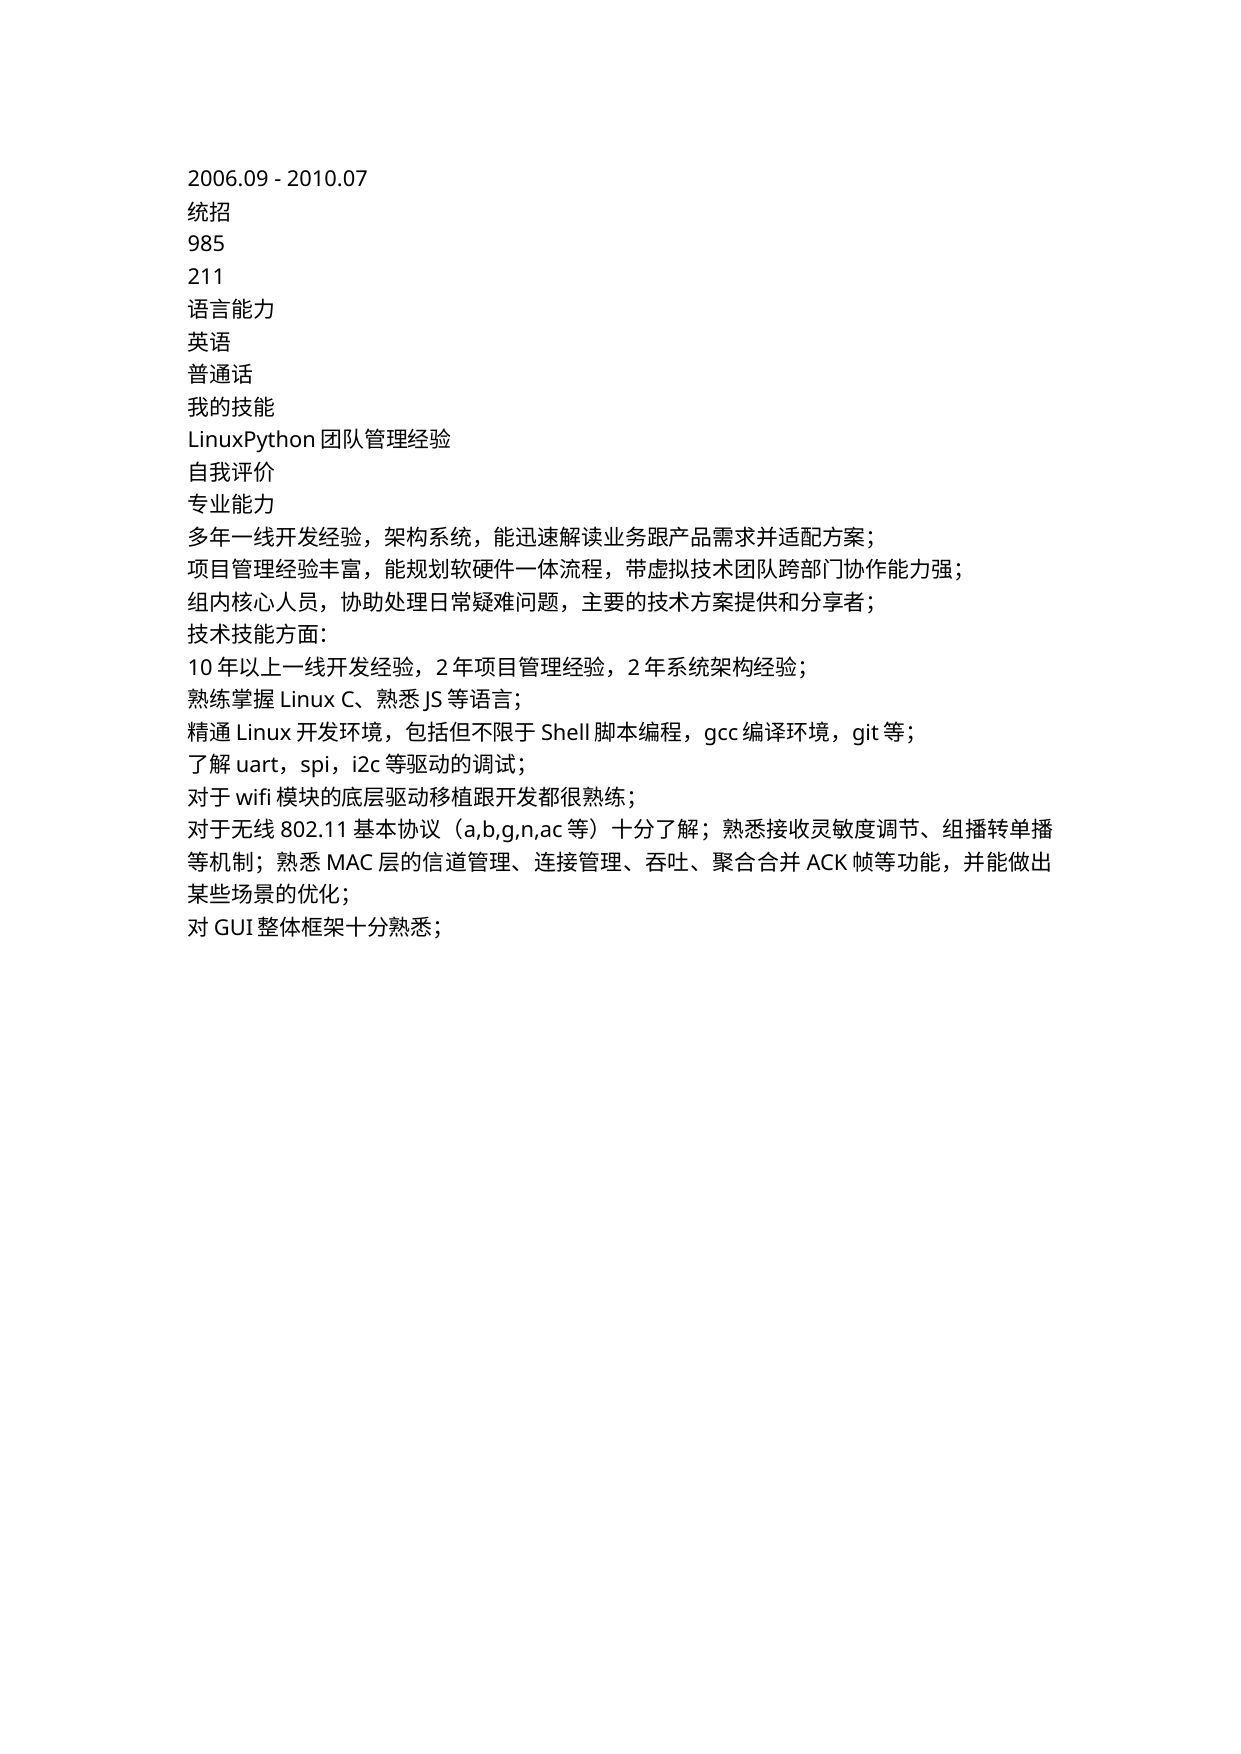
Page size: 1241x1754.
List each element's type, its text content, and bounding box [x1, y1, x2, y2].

text 对于wifi模块的底层驱动移植跟开发都很熟练； [187, 779, 1053, 812]
text 英语 [187, 324, 1053, 357]
text 自我评价 [187, 454, 1053, 487]
text 对于无线802.11基本协议（a,b,g,n,ac等）十分了解；熟悉接收灵敏度调节、组播转单播等机制；熟悉MAC层的信道管理、连接管理、吞吐、聚合合并ACK帧等功能，并能做出某些场景的优化； [187, 812, 1053, 909]
text 211 [187, 259, 1053, 292]
text 熟练掌握Linux C、熟悉JS等语言； [187, 682, 1053, 714]
text 985 [187, 227, 1053, 259]
text LinuxPython团队管理经验 [187, 422, 1053, 454]
text 普通话 [187, 357, 1053, 389]
text 我的技能 [187, 389, 1053, 422]
text 了解uart，spi，i2c等驱动的调试； [187, 747, 1053, 779]
text 统招 [187, 194, 1053, 227]
text 10年以上一线开发经验，2年项目管理经验，2年系统架构经验； [187, 649, 1053, 682]
text 专业能力 [187, 487, 1053, 519]
text 语言能力 [187, 292, 1053, 324]
text 2006.09 - 2010.07 [187, 162, 1053, 194]
text 多年一线开发经验，架构系统，能迅速解读业务跟产品需求并适配方案； [187, 519, 1053, 552]
text 项目管理经验丰富，能规划软硬件一体流程，带虚拟技术团队跨部门协作能力强； [187, 552, 1053, 584]
text 对GUI整体框架十分熟悉； [187, 909, 1053, 942]
text 精通Linux开发环境，包括但不限于Shell脚本编程，gcc编译环境，git等； [187, 714, 1053, 747]
text 组内核⼼⼈员，协助处理⽇常疑难问题，主要的技术⽅案提供和分享者； [187, 584, 1053, 617]
text 技术技能方面： [187, 617, 1053, 649]
